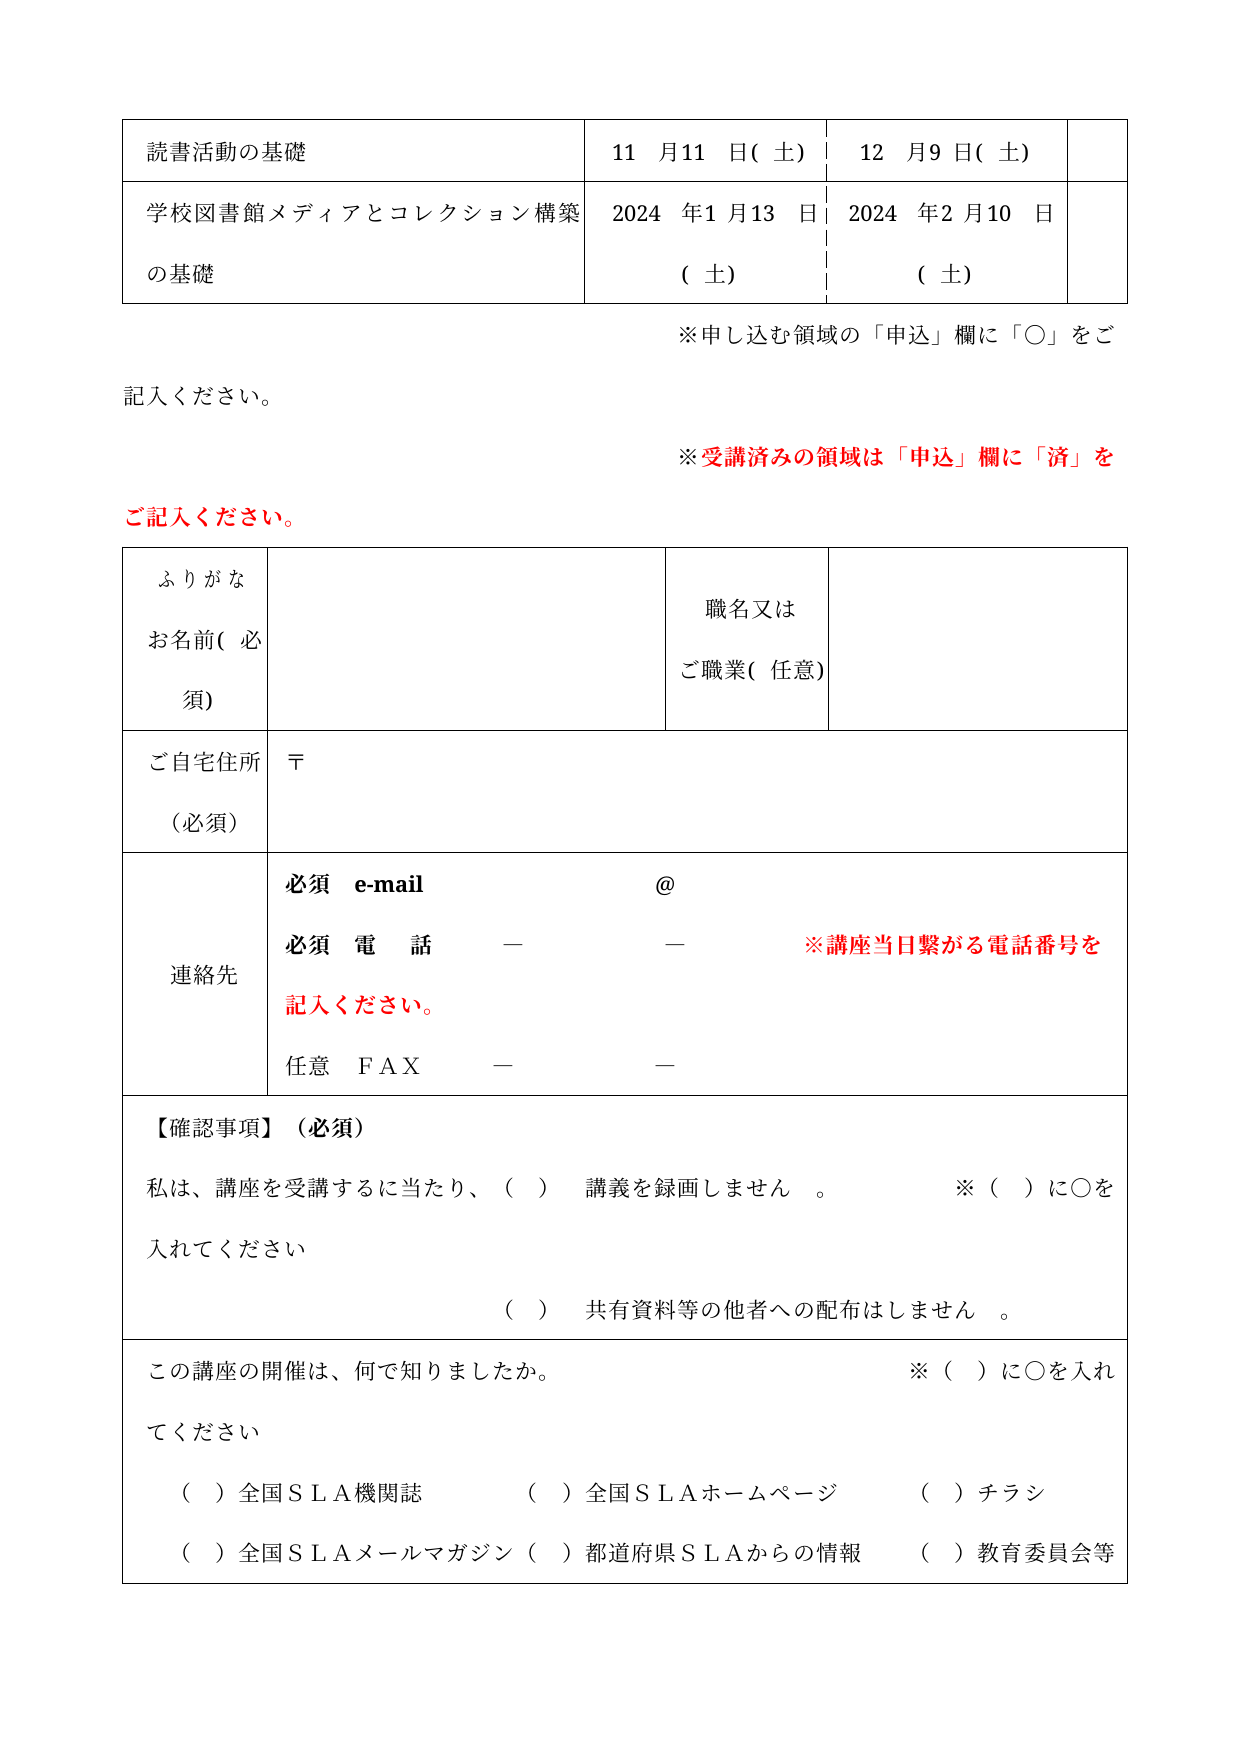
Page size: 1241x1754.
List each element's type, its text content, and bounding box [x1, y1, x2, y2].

table_cell 連絡先 [123, 853, 267, 1095]
table_header ふりがな お名前(必須) [123, 548, 267, 729]
table_cell 必須 e-mail @ 必須 電話 ― ― ※講座当日繋がる電話番号を記入ください。 任意 ＦＡＸ ― ― [268, 853, 1127, 1095]
table_header 職名又は ご職業(任意) [666, 548, 828, 729]
table_cell 学校図書館メディアとコレクション構築の基礎 [123, 182, 584, 303]
table_header [268, 548, 665, 729]
text ※申し込む領域の「申込」欄に「〇」をご記入ください。 [123, 304, 1117, 425]
table_cell 2024年1月13日(土) [585, 182, 826, 303]
table_cell [1068, 182, 1127, 303]
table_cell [123, 1340, 1127, 1582]
table_cell 読書活動の基礎 [123, 120, 584, 181]
table_cell 【確認事項】（必須） 私は、講座を受講するに当たり、（ ） 講義を録画しません。 ※（ ）に○を入れてください （ ） 共有資料等の他者への配布はしません。 [123, 1096, 1127, 1339]
table_cell 〒 [268, 731, 1127, 852]
table_cell [1068, 120, 1127, 181]
table_cell 2024年2月10日(土) [826, 182, 1067, 303]
table_cell 11月11日(土) [585, 120, 826, 181]
table_header [829, 548, 1127, 729]
text ※受講済みの領域は「申込」欄に「済」をご記入ください。 [123, 425, 1117, 547]
table_cell ご自宅住所 （必須） [123, 731, 267, 852]
table_cell 12月9日(土) [826, 120, 1067, 181]
